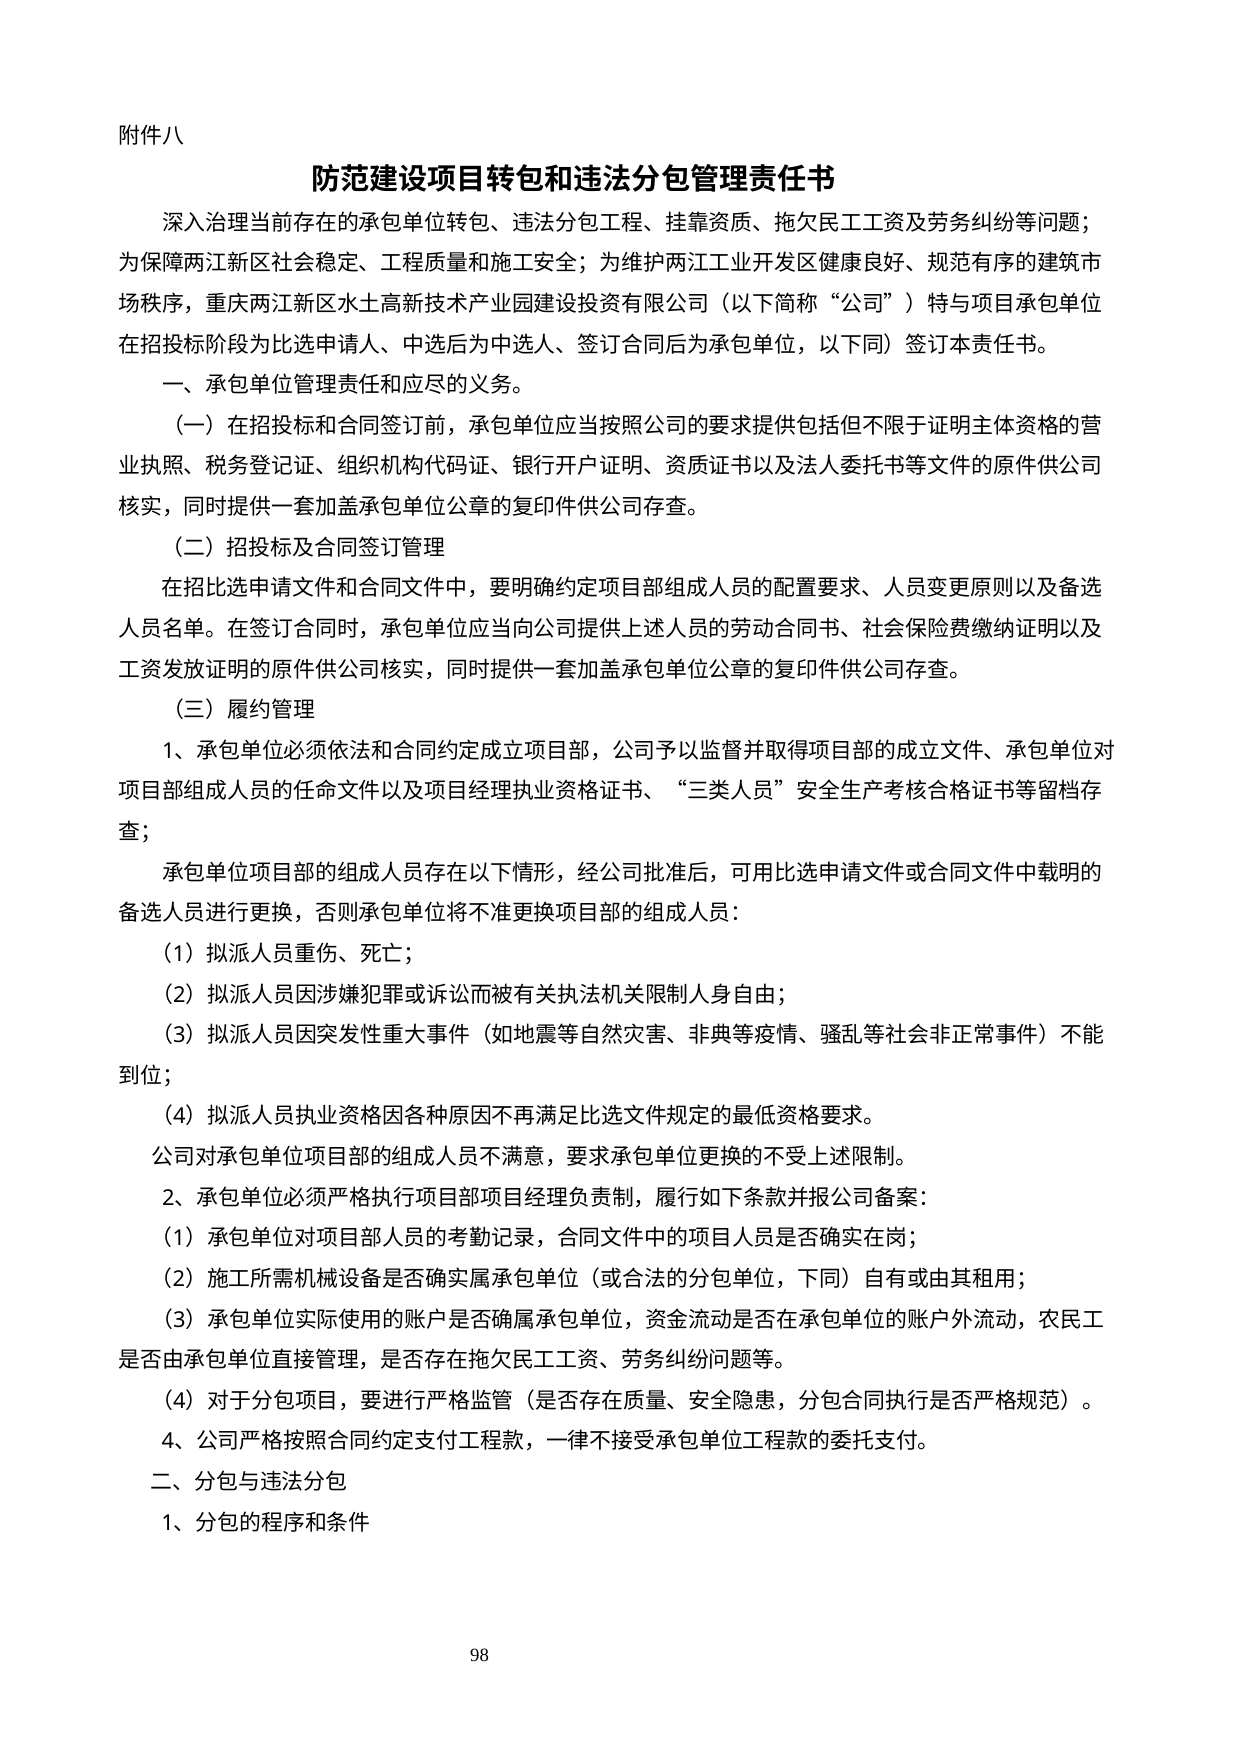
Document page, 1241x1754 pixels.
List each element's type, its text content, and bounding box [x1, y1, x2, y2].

text （2）施工所需机械设备是否确实属承包单位（或合法的分包单位，下同）自有或由其租用； [118, 1254, 1122, 1294]
text 二、分包与违法分包 [118, 1457, 1122, 1498]
text （三）履约管理 [118, 685, 1122, 726]
text （4）对于分包项目，要进行严格监管（是否存在质量、安全隐患，分包合同执行是否严格规范）。 [118, 1376, 1122, 1416]
text 一、承包单位管理责任和应尽的义务。 [118, 360, 1122, 401]
text （3）承包单位实际使用的账户是否确属承包单位，资金流动是否在承包单位的账户外流动，农民工是否由承包单位直接管理，是否存在拖欠民工工资、劳务纠纷问题等。 [118, 1294, 1122, 1376]
text （2）拟派人员因涉嫌犯罪或诉讼而被有关执法机关限制人身自由； [118, 969, 1122, 1010]
text 附件八 [118, 118, 1122, 150]
text 在招比选申请文件和合同文件中，要明确约定项目部组成人员的配置要求、人员变更原则以及备选人员名单。在签订合同时，承包单位应当向公司提供上述人员的劳动合同书、社会保险费缴纳证明以及工资发放证明的原件供公司核实，同时提供一套加盖承包单位公章的复印件供公司存查。 [118, 563, 1122, 685]
text 深入治理当前存在的承包单位转包、违法分包工程、挂靠资质、拖欠民工工资及劳务纠纷等问题；为保障两江新区社会稳定、工程质量和施工安全；为维护两江工业开发区健康良好、规范有序的建筑市场秩序，重庆两江新区水土高新技术产业园建设投资有限公司（以下简称“公司”）特与项目承包单位在招投标阶段为比选申请人、中选后为中选人、签订合同后为承包单位，以下同）签订本责任书。 [118, 198, 1122, 360]
text （4）拟派人员执业资格因各种原因不再满足比选文件规定的最低资格要求。 [118, 1091, 1122, 1132]
text 1、承包单位必须依法和合同约定成立项目部，公司予以监督并取得项目部的成立文件、承包单位对项目部组成人员的任命文件以及项目经理执业资格证书、“三类人员”安全生产考核合格证书等留档存查； [118, 726, 1122, 848]
text 1、分包的程序和条件 [118, 1498, 1122, 1538]
text 2、承包单位必须严格执行项目部项目经理负责制，履行如下条款并报公司备案： [118, 1173, 1122, 1213]
text （一）在招投标和合同签订前，承包单位应当按照公司的要求提供包括但不限于证明主体资格的营业执照、税务登记证、组织机构代码证、银行开户证明、资质证书以及法人委托书等文件的原件供公司核实，同时提供一套加盖承包单位公章的复印件供公司存查。 [118, 401, 1122, 523]
text （3）拟派人员因突发性重大事件（如地震等自然灾害、非典等疫情、骚乱等社会非正常事件）不能到位； [118, 1010, 1122, 1091]
text （1）拟派人员重伤、死亡； [118, 929, 1122, 969]
text 4、公司严格按照合同约定支付工程款，一律不接受承包单位工程款的委托支付。 [118, 1416, 1122, 1457]
text 防范建设项目转包和违法分包管理责任书 [118, 156, 1028, 198]
text 公司对承包单位项目部的组成人员不满意，要求承包单位更换的不受上述限制。 [118, 1132, 1122, 1173]
text （1）承包单位对项目部人员的考勤记录，合同文件中的项目人员是否确实在岗； [118, 1213, 1122, 1254]
text （二）招投标及合同签订管理 [118, 523, 1122, 563]
text 承包单位项目部的组成人员存在以下情形，经公司批准后，可用比选申请文件或合同文件中载明的备选人员进行更换，否则承包单位将不准更换项目部的组成人员： [118, 848, 1122, 929]
